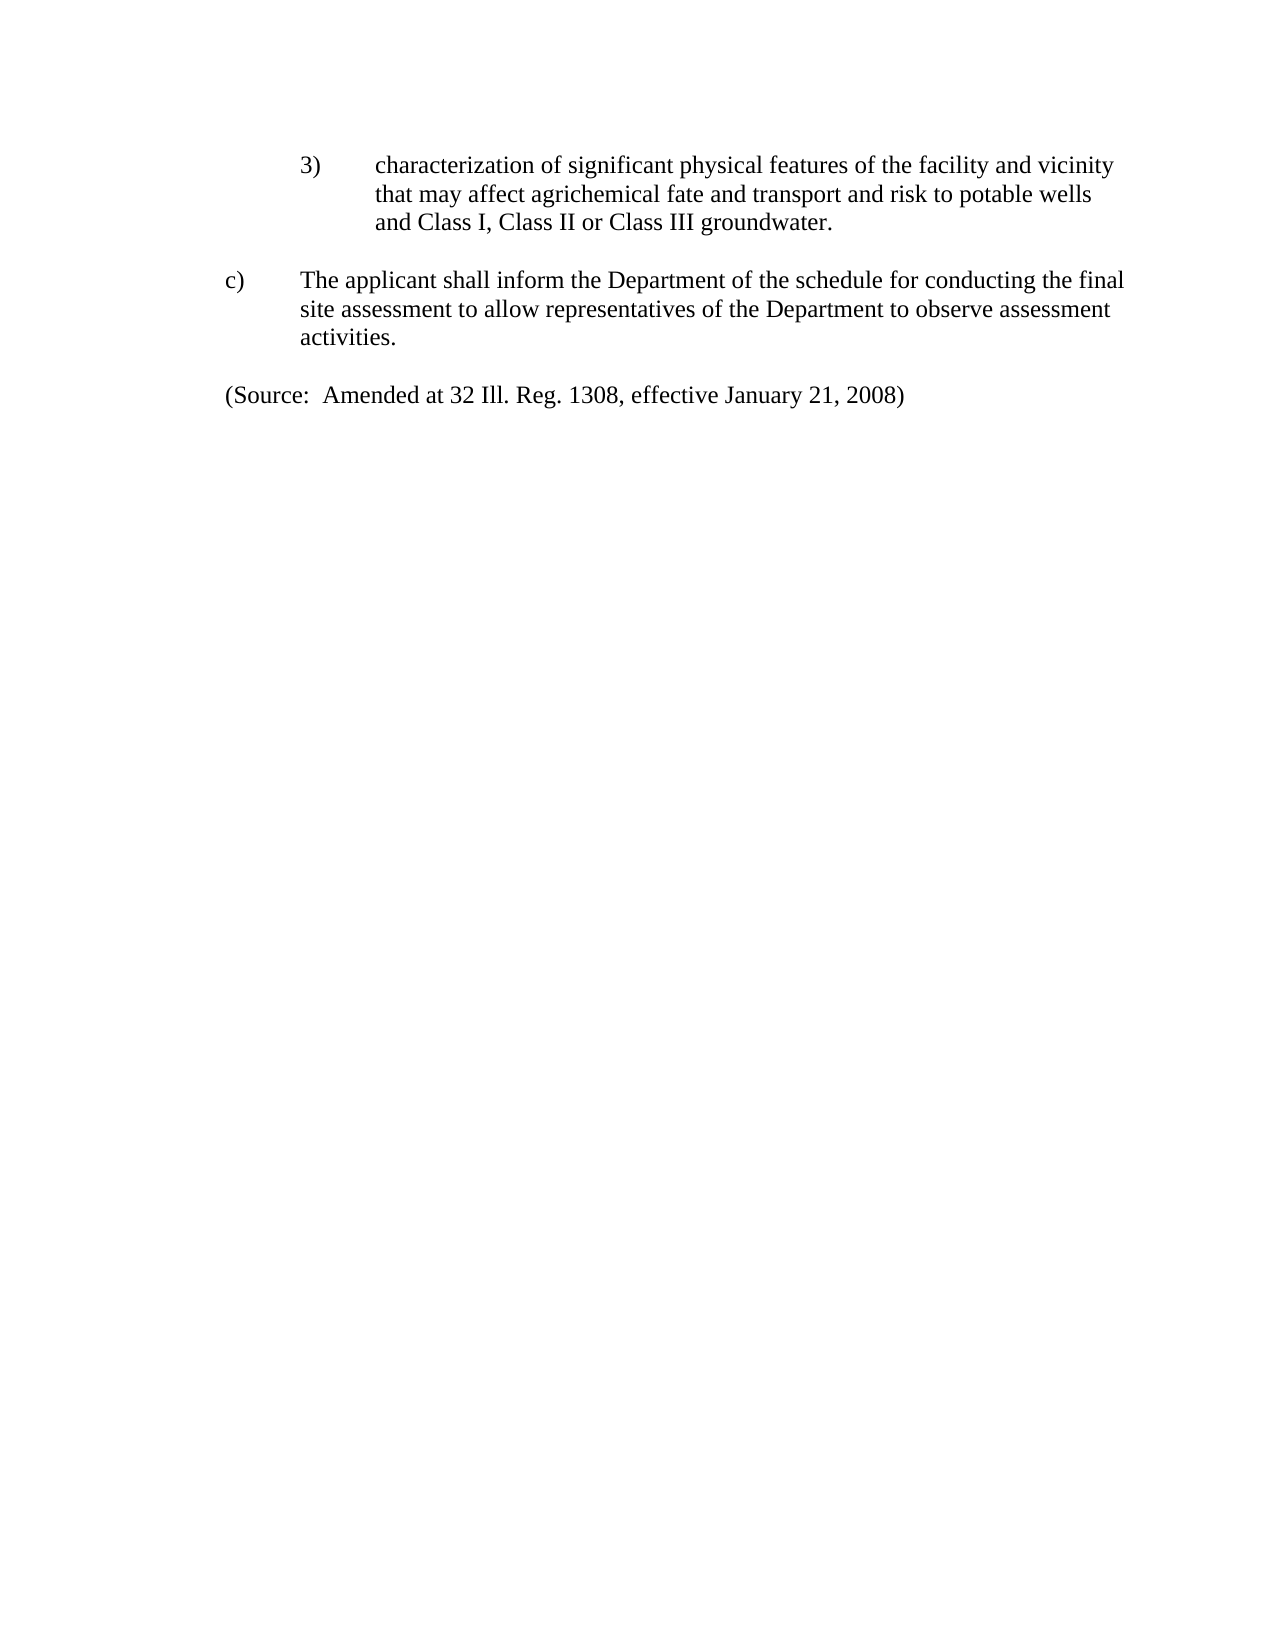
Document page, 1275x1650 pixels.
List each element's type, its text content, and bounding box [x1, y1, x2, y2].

text (Source: Amended at 32 Ill. Reg. 1308, effective January 21, 2008) [225, 380, 1125, 409]
text c) The applicant shall inform the Department of the schedule for conducting the final site assessment to allow representatives of the Department to observe assessment activities. [225, 265, 1125, 351]
text 3) characterization of significant physical features of the facility and vicinity that may affect agrichemical fate and transport and risk to potable wells and Class I, Class II or Class III groundwater. [300, 150, 1125, 236]
